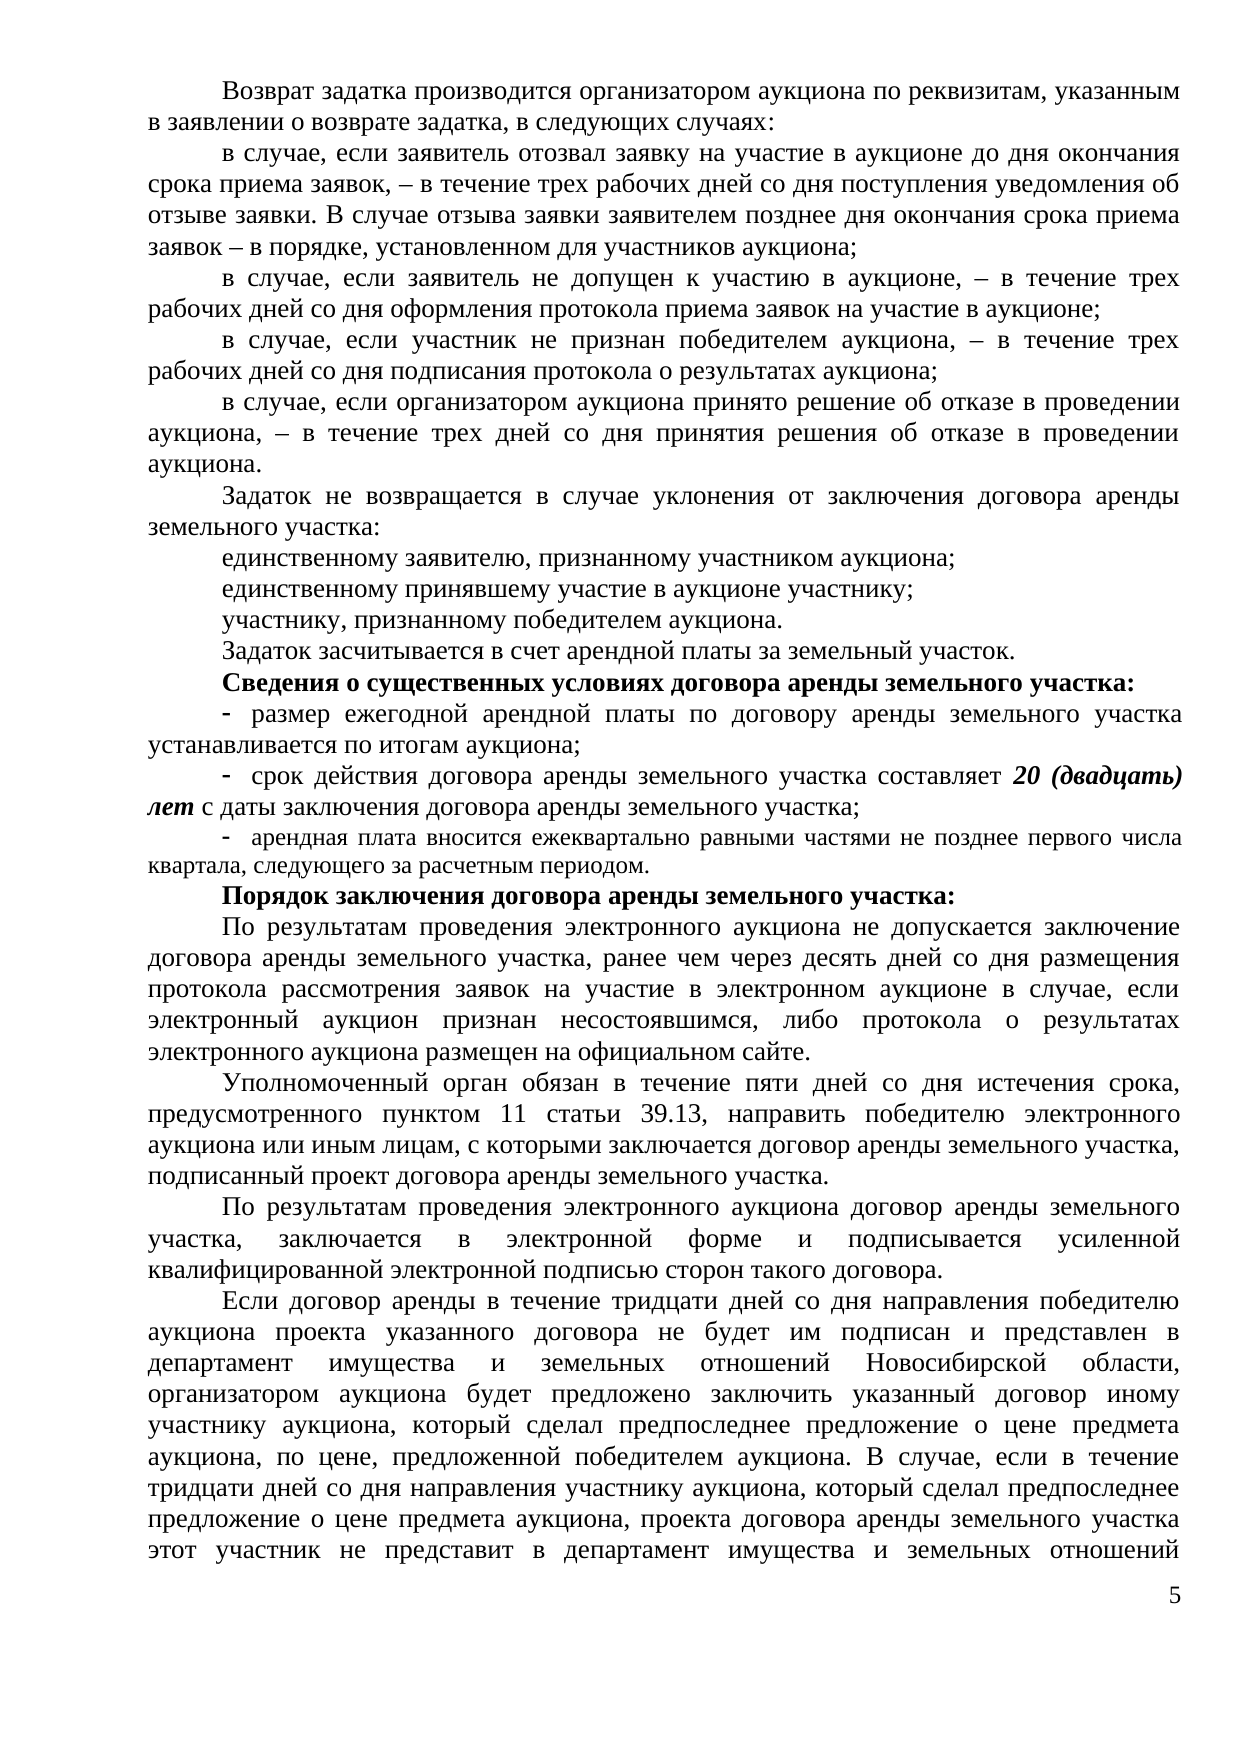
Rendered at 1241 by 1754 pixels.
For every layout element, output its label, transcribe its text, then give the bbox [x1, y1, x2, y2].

text в случае, если заявитель не допущен к участию в аукционе, – в течение трех рабочих дней со дня оформления протокола приема заявок на участие в аукционе; [148, 261, 1181, 323]
text Уполномоченный орган обязан в течение пяти дней со дня истечения срока, предусмотренного пунктом 11 статьи 39.13, направить победителю электронного аукциона или иным лицам, с которыми заключается договор аренды земельного участка, подписанный проект договора аренды земельного участка. [148, 1066, 1181, 1191]
text Порядок заключения договора аренды земельного участка: [148, 879, 1183, 910]
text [148, 1284, 1181, 1564]
text единственному принявшему участие в аукционе участнику; [148, 572, 1181, 603]
list арендная плата вносится ежеквартально равными частями не позднее первого числа квартала, следующего за расчетным периодом. [148, 822, 1183, 879]
text в случае, если заявитель отозвал заявку на участие в аукционе до дня окончания срока приема заявок, – в течение трех рабочих дней со дня поступления уведомления об отзыве заявки. В случае отзыва заявки заявителем позднее дня окончания срока приема заявок – в порядке, установленном для участников аукциона; [148, 136, 1181, 261]
list срок действия договора аренды земельного участка составляет 20 (двадцать) лет с даты заключения договора аренды земельного участка; [148, 759, 1183, 822]
list размер ежегодной арендной платы по договору аренды земельного участка устанавливается по итогам аукциона; [148, 697, 1183, 759]
text Сведения о существенных условиях договора аренды земельного участка: [148, 666, 1183, 697]
text По результатам проведения электронного аукциона не допускается заключение договора аренды земельного участка, ранее чем через десять дней со дня размещения протокола рассмотрения заявок на участие в электронном аукционе в случае, если электронный аукцион признан несостоявшимся, либо протокола о результатах электронного аукциона размещен на официальном сайте. [148, 910, 1181, 1066]
text Задаток засчитывается в счет арендной платы за земельный участок. [148, 634, 1181, 666]
text Возврат задатка производится организатором аукциона по реквизитам, указанным в заявлении о возврате задатка, в следующих случаях: [148, 74, 1181, 136]
text в случае, если участник не признан победителем аукциона, – в течение трех рабочих дней со дня подписания протокола о результатах аукциона; [148, 323, 1181, 385]
text единственному заявителю, признанному участником аукциона; [148, 541, 1181, 572]
text в случае, если организатором аукциона принято решение об отказе в проведении аукциона, – в течение трех дней со дня принятия решения об отказе в проведении аукциона. [148, 385, 1181, 479]
text По результатам проведения электронного аукциона договор аренды земельного участка, заключается в электронной форме и подписывается усиленной квалифицированной электронной подписью сторон такого договора. [148, 1191, 1181, 1284]
text участнику, признанному победителем аукциона. [148, 603, 1181, 634]
text Задаток не возвращается в случае уклонения от заключения договора аренды земельного участка: [148, 479, 1181, 541]
